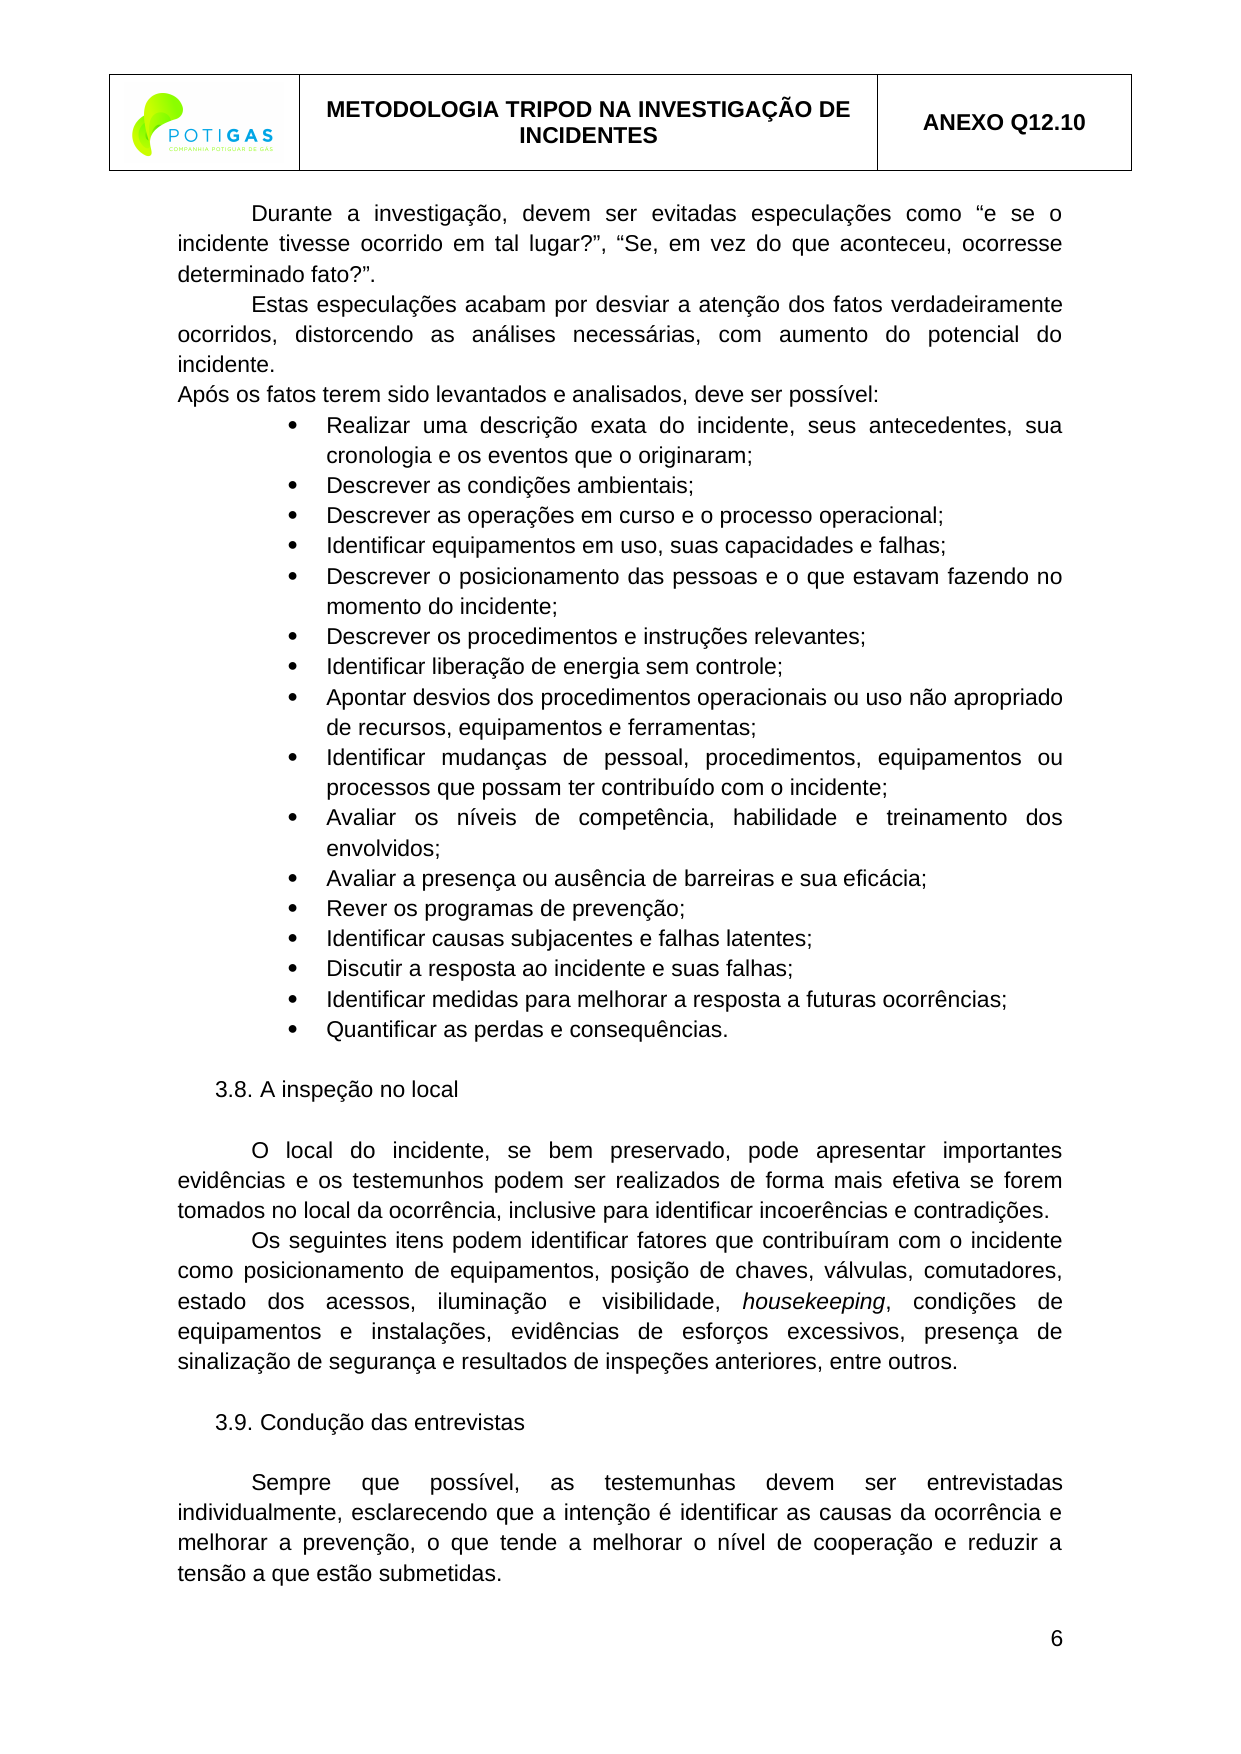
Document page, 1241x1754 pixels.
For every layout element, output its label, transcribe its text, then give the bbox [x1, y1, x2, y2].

list Descrever as condições ambientais; [288, 472, 1063, 498]
text O local do incidente, se bem preservado, pode apresentar importantes evidências e os testemunhos podem ser realizados de forma mais efetiva se forem tomados no local da ocorrência, inclusive para identificar incoerências e contradições. [177, 1137, 1063, 1223]
list Identificar causas subjacentes e falhas latentes; [288, 925, 1063, 951]
list Realizar uma descrição exata do incidente, seus antecedentes, sua cronologia e os eventos que o originaram; [288, 412, 1063, 468]
text Os seguintes itens podem identificar fatores que contribuíram com o incidente como posicionamento de equipamentos, posição de chaves, válvulas, comutadores, estado dos acessos, iluminação e visibilidade, housekeeping, condições de equipamentos e instalações, evidências de esforços excessivos, presença de sinalização de segurança e resultados de inspeções anteriores, entre outros. [177, 1227, 1063, 1374]
list Avaliar os níveis de competência, habilidade e treinamento dos envolvidos; [288, 804, 1063, 861]
list Rever os programas de prevenção; [288, 895, 1063, 921]
text Estas especulações acabam por desviar a atenção dos fatos verdadeiramente ocorridos, distorcendo as análises necessárias, com aumento do potencial do incidente. [177, 291, 1063, 377]
text Sempre que possível, as testemunhas devem ser entrevistadas individualmente, esclarecendo que a intenção é identificar as causas da ocorrência e melhorar a prevenção, o que tende a melhorar o nível de cooperação e reduzir a tensão a que estão submetidas. [177, 1469, 1063, 1586]
list Identificar equipamentos em uso, suas capacidades e falhas; [288, 532, 1063, 559]
list Avaliar a presença ou ausência de barreiras e sua eficácia; [288, 865, 1063, 891]
list Apontar desvios dos procedimentos operacionais ou uso não apropriado de recursos, equipamentos e ferramentas; [288, 683, 1063, 740]
picture [124, 82, 285, 163]
list Condução das entrevistas [215, 1408, 1063, 1435]
list Quantificar as perdas e consequências. [288, 1016, 1063, 1042]
list Discutir a resposta ao incidente e suas falhas; [288, 955, 1063, 982]
list Descrever as operações em curso e o processo operacional; [288, 502, 1063, 528]
text Após os fatos terem sido levantados e analisados, deve ser possível: [177, 381, 1063, 408]
list Descrever os procedimentos e instruções relevantes; [288, 623, 1063, 649]
text Durante a investigação, devem ser evitadas especulações como “e se o incidente tivesse ocorrido em tal lugar?”, “Se, em vez do que aconteceu, ocorresse determinado fato?”. [177, 200, 1063, 287]
list Descrever o posicionamento das pessoas e o que estavam fazendo no momento do incidente; [288, 563, 1063, 619]
list Identificar liberação de energia sem controle; [288, 653, 1063, 679]
list Identificar mudanças de pessoal, procedimentos, equipamentos ou processos que possam ter contribuído com o incidente; [288, 744, 1063, 800]
list A inspeção no local [215, 1076, 1063, 1102]
list Identificar medidas para melhorar a resposta a futuras ocorrências; [288, 986, 1063, 1012]
